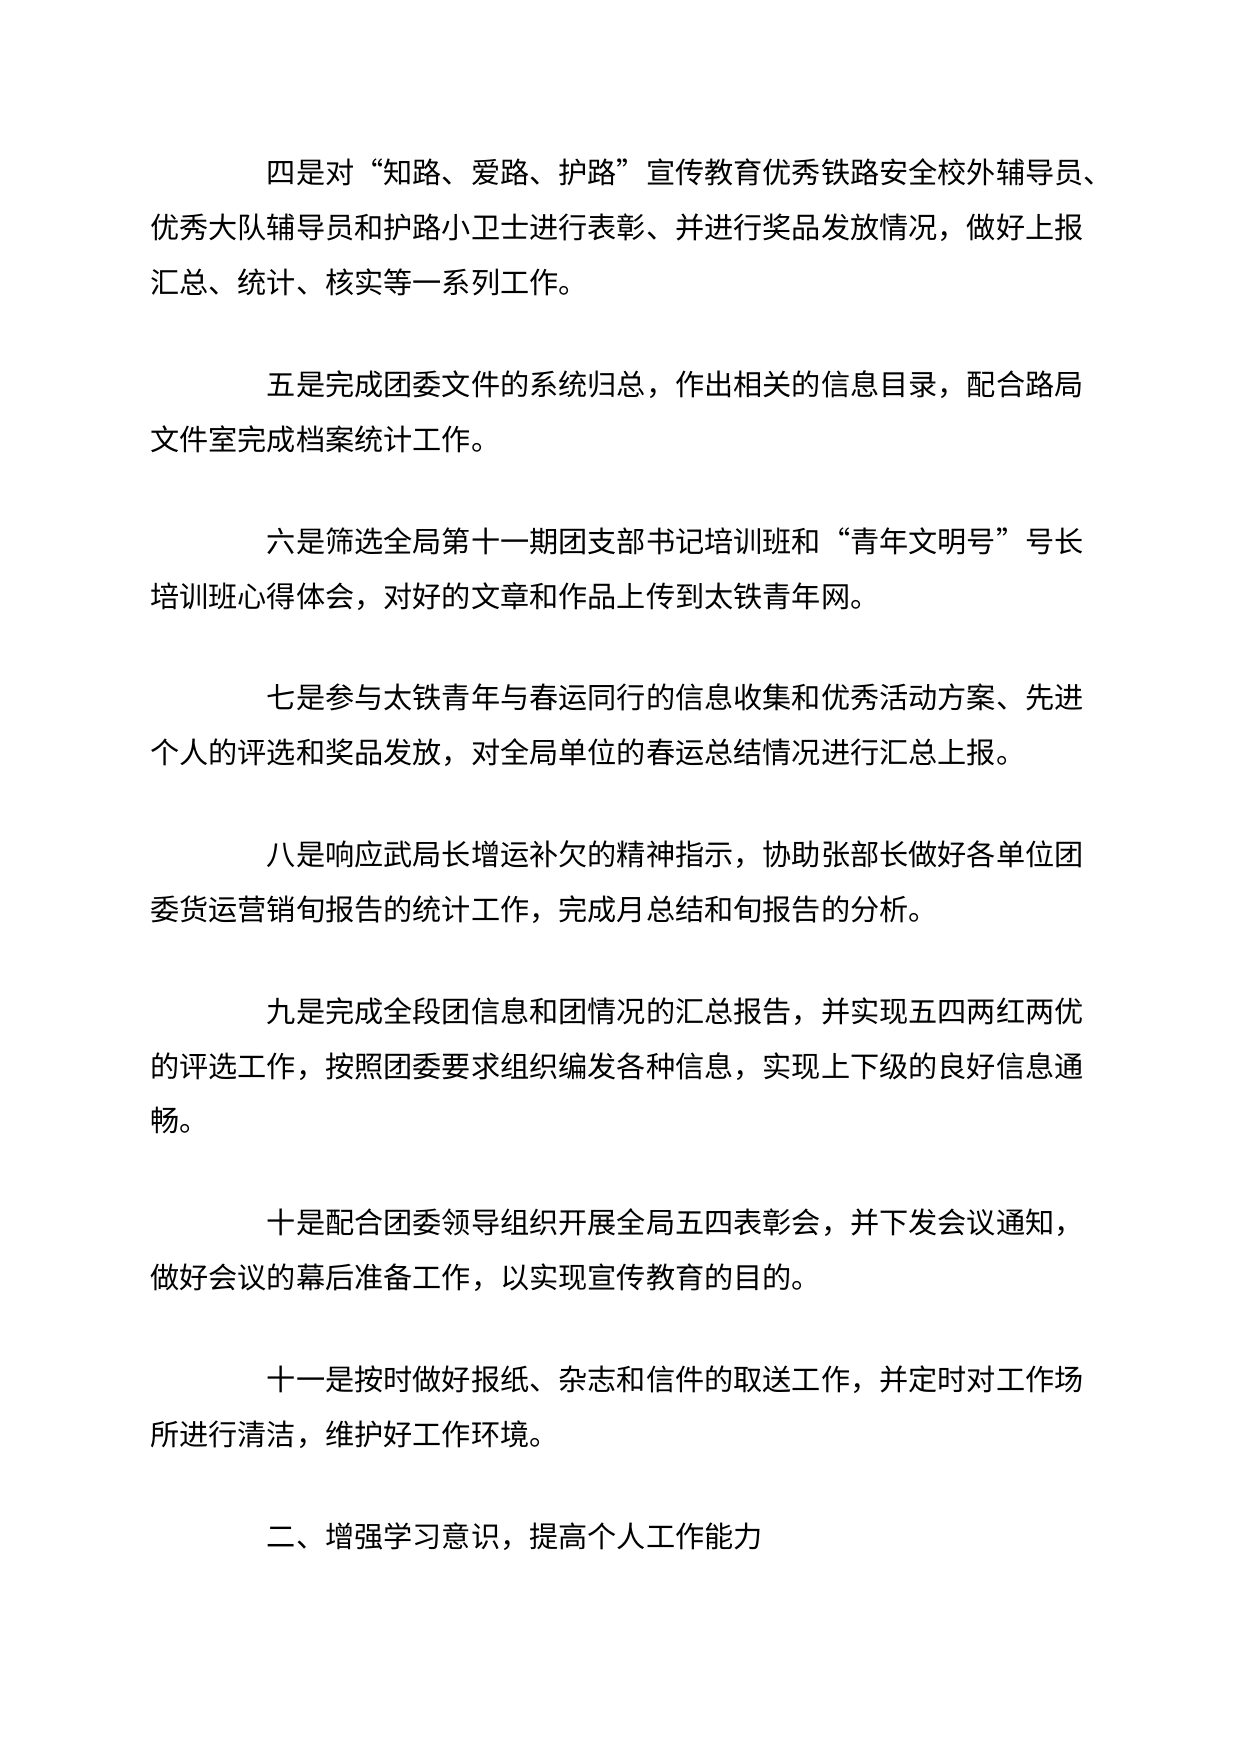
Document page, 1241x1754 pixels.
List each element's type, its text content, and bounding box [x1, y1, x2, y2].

text 十是配合团委领导组织开展全局五四表彰会，并下发会议通知，做好会议的幕后准备工作，以实现宣传教育的目的。 [150, 1200, 1090, 1297]
text 八是响应武局长增运补欠的精神指示，协助张部长做好各单位团委货运营销旬报告的统计工作，完成月总结和旬报告的分析。 [150, 832, 1090, 929]
text 六是筛选全局第十一期团支部书记培训班和“青年文明号”号长培训班心得体会，对好的文章和作品上传到太铁青年网。 [150, 518, 1090, 615]
text 四是对“知路、爱路、护路”宣传教育优秀铁路安全校外辅导员、优秀大队辅导员和护路小卫士进行表彰、并进行奖品发放情况，做好上报汇总、统计、核实等一系列工作。 [150, 150, 1090, 302]
text 七是参与太铁青年与春运同行的信息收集和优秀活动方案、先进个人的评选和奖品发放，对全局单位的春运总结情况进行汇总上报。 [150, 675, 1090, 772]
text 二、增强学习意识，提高个人工作能力 [150, 1513, 1090, 1555]
text 五是完成团委文件的系统归总，作出相关的信息目录，配合路局文件室完成档案统计工作。 [150, 362, 1090, 459]
text 九是完成全段团信息和团情况的汇总报告，并实现五四两红两优的评选工作，按照团委要求组织编发各种信息，实现上下级的良好信息通畅。 [150, 988, 1090, 1140]
text 十一是按时做好报纸、杂志和信件的取送工作，并定时对工作场所进行清洁，维护好工作环境。 [150, 1356, 1090, 1454]
